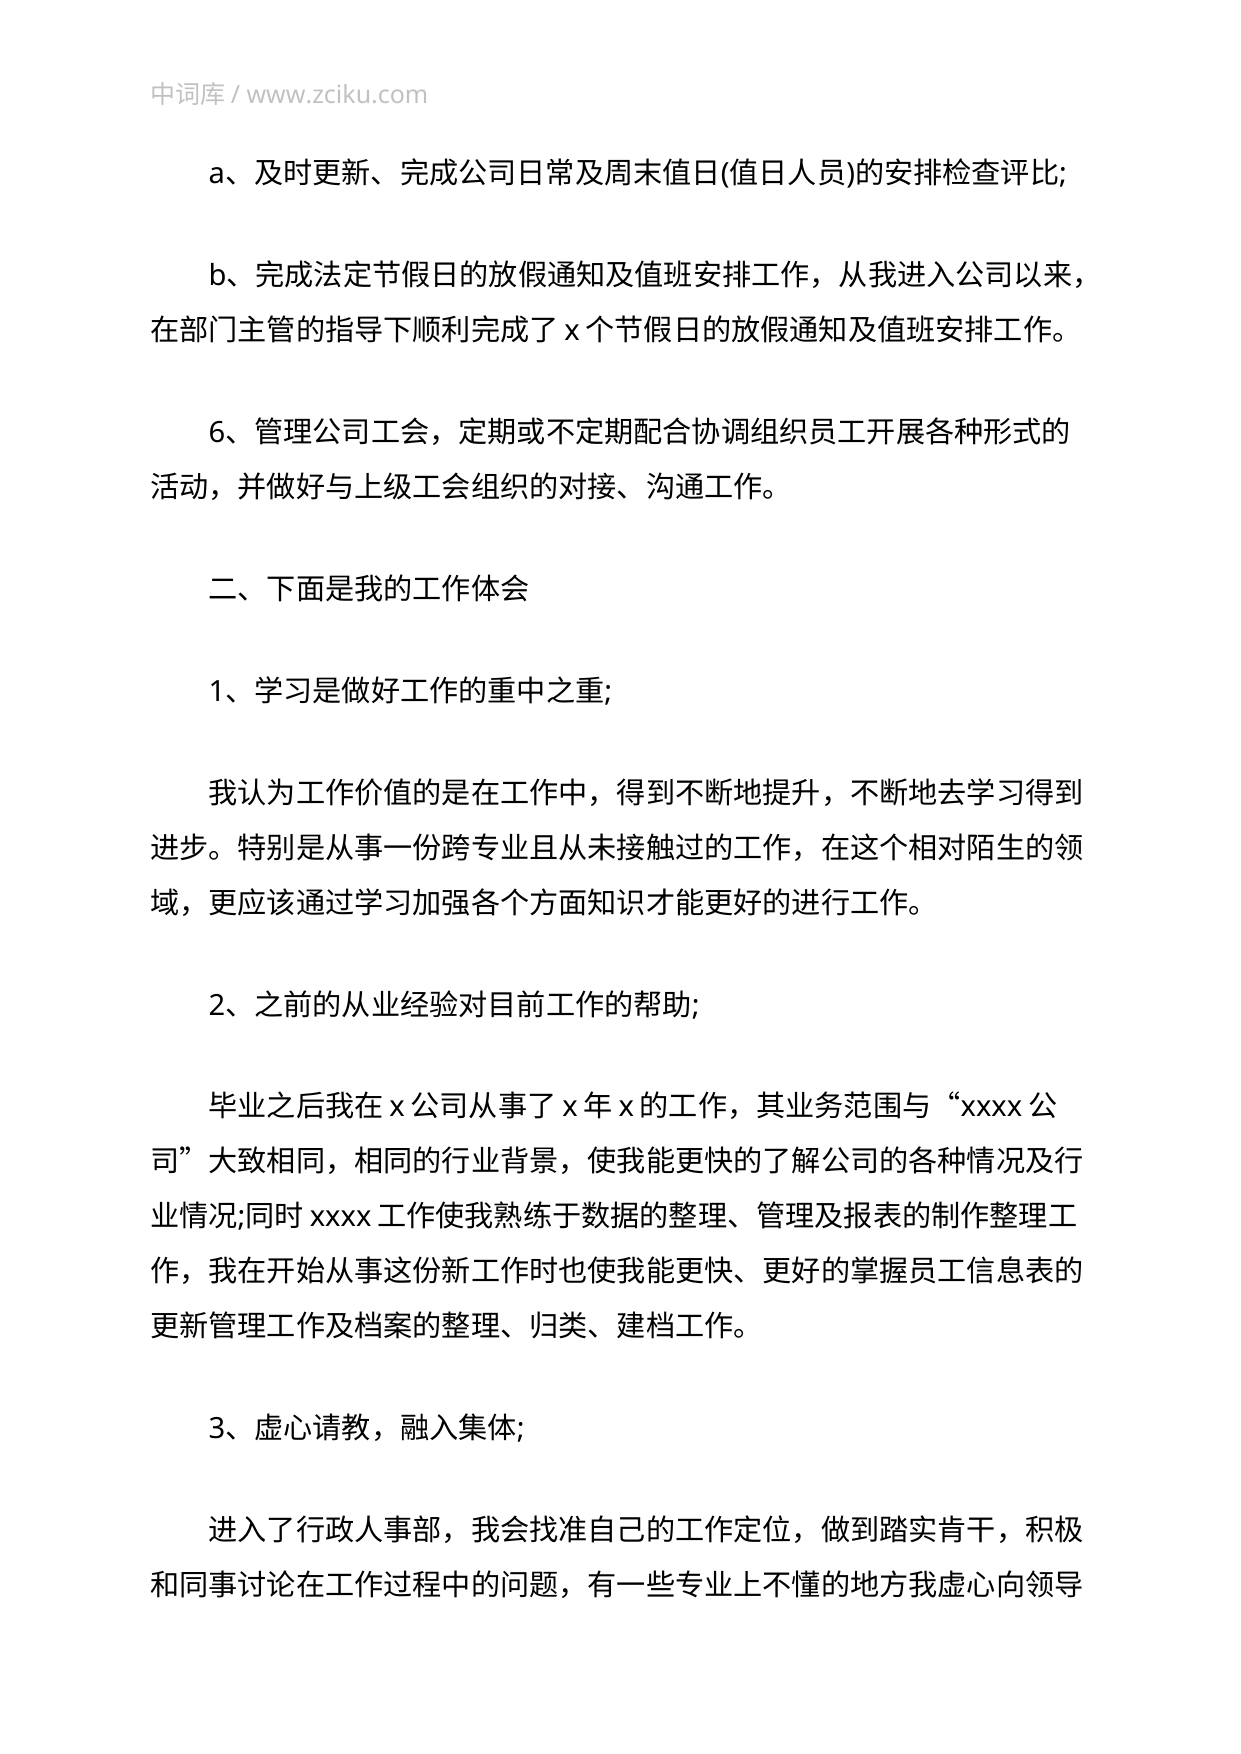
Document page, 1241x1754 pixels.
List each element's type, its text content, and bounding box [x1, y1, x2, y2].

text 二、下面是我的工作体会 [150, 566, 1090, 608]
text 3、虚心请教，融入集体; [150, 1404, 1090, 1447]
text 我认为工作价值的是在工作中，得到不断地提升，不断地去学习得到进步。特别是从事一份跨专业且从未接触过的工作，在这个相对陌生的领域，更应该通过学习加强各个方面知识才能更好的进行工作。 [150, 769, 1090, 922]
text 2、之前的从业经验对目前工作的帮助; [150, 981, 1090, 1023]
text a、及时更新、完成公司日常及周末值日(值日人员)的安排检查评比; [150, 150, 1090, 192]
text 毕业之后我在x公司从事了x年x的工作，其业务范围与“xxxx公司”大致相同，相同的行业背景，使我能更快的了解公司的各种情况及行业情况;同时xxxx工作使我熟练于数据的整理、管理及报表的制作整理工作，我在开始从事这份新工作时也使我能更快、更好的掌握员工信息表的更新管理工作及档案的整理、归类、建档工作。 [150, 1083, 1090, 1345]
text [150, 1507, 1090, 1604]
text b、完成法定节假日的放假通知及值班安排工作，从我进入公司以来，在部门主管的指导下顺利完成了x个节假日的放假通知及值班安排工作。 [150, 252, 1090, 349]
text 6、管理公司工会，定期或不定期配合协调组织员工开展各种形式的活动，并做好与上级工会组织的对接、沟通工作。 [150, 409, 1090, 506]
text 1、学习是做好工作的重中之重; [150, 667, 1090, 710]
